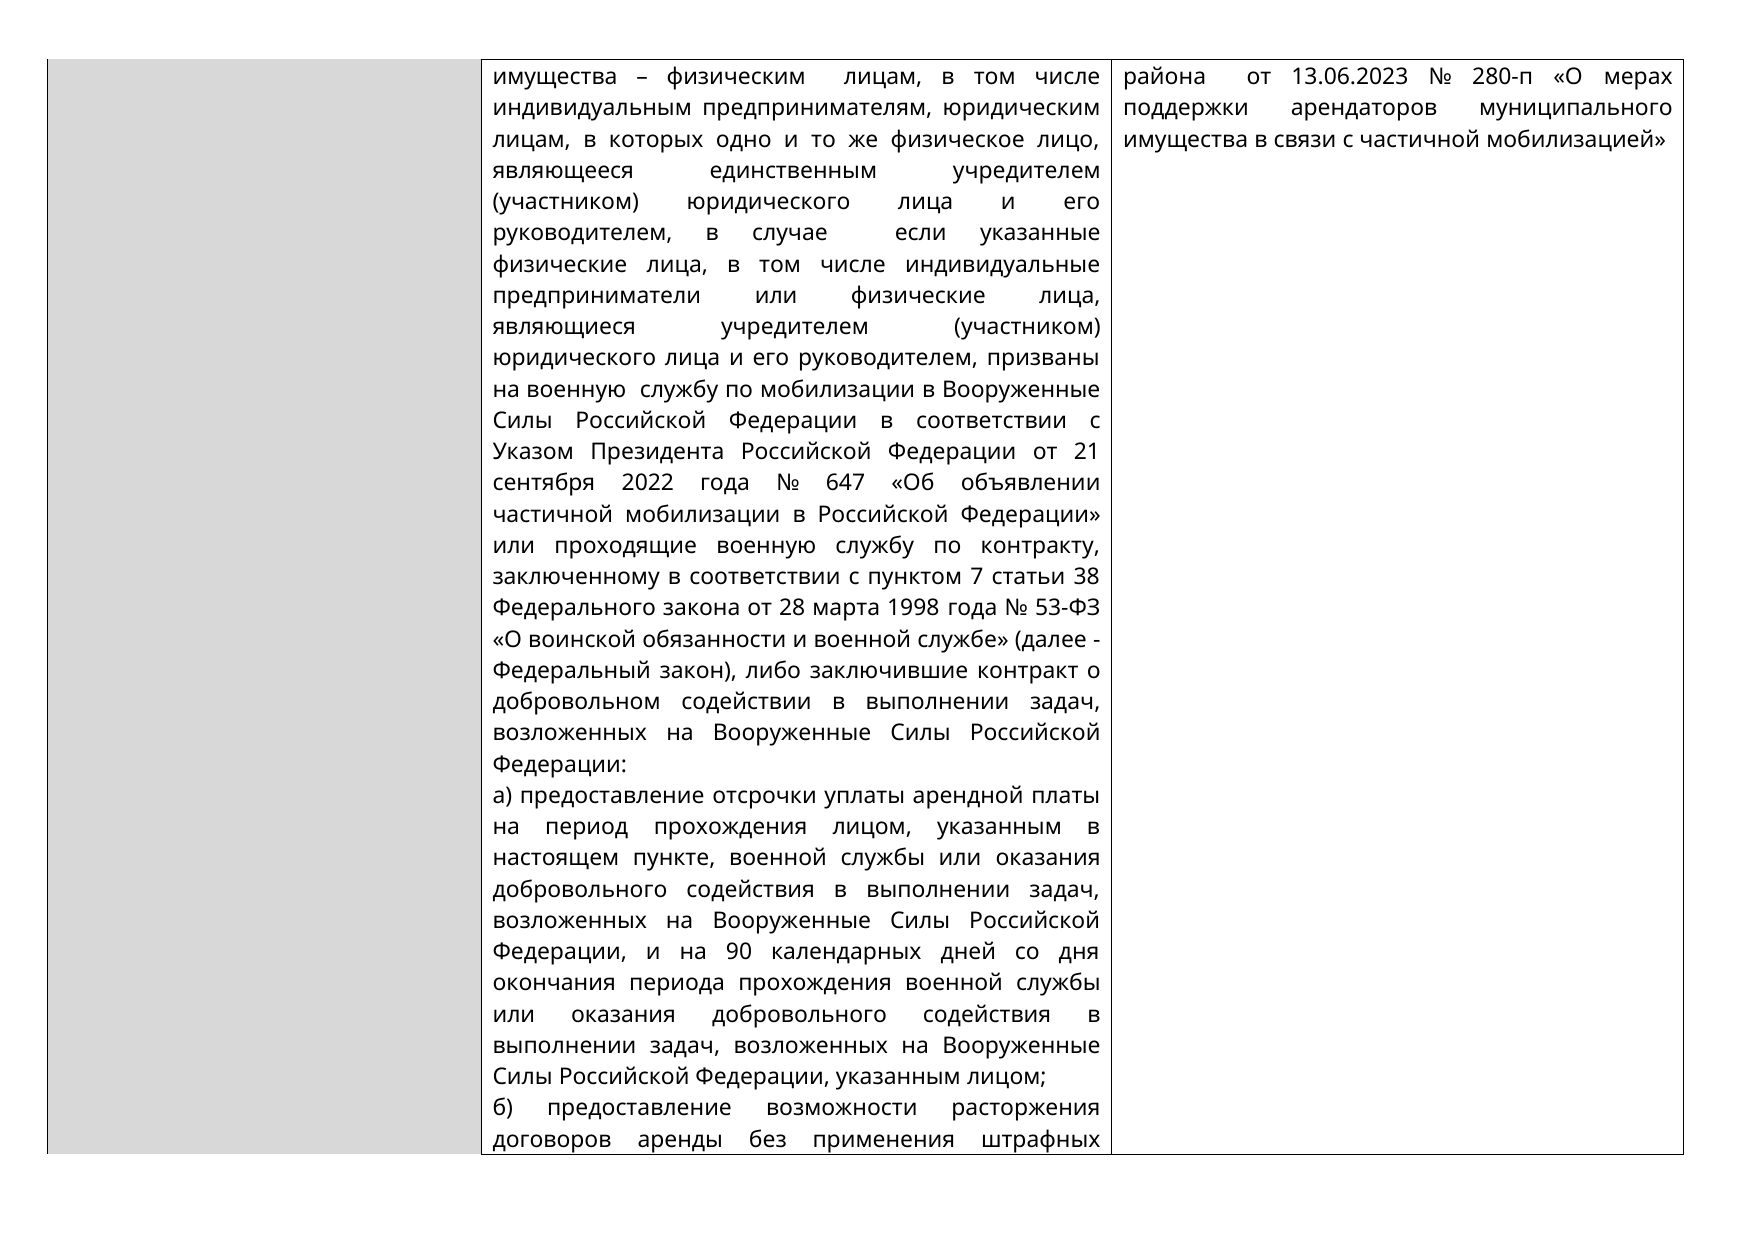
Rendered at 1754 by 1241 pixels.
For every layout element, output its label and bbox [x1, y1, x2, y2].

table_cell [1112, 60, 1683, 1154]
table_cell [482, 60, 1111, 1154]
